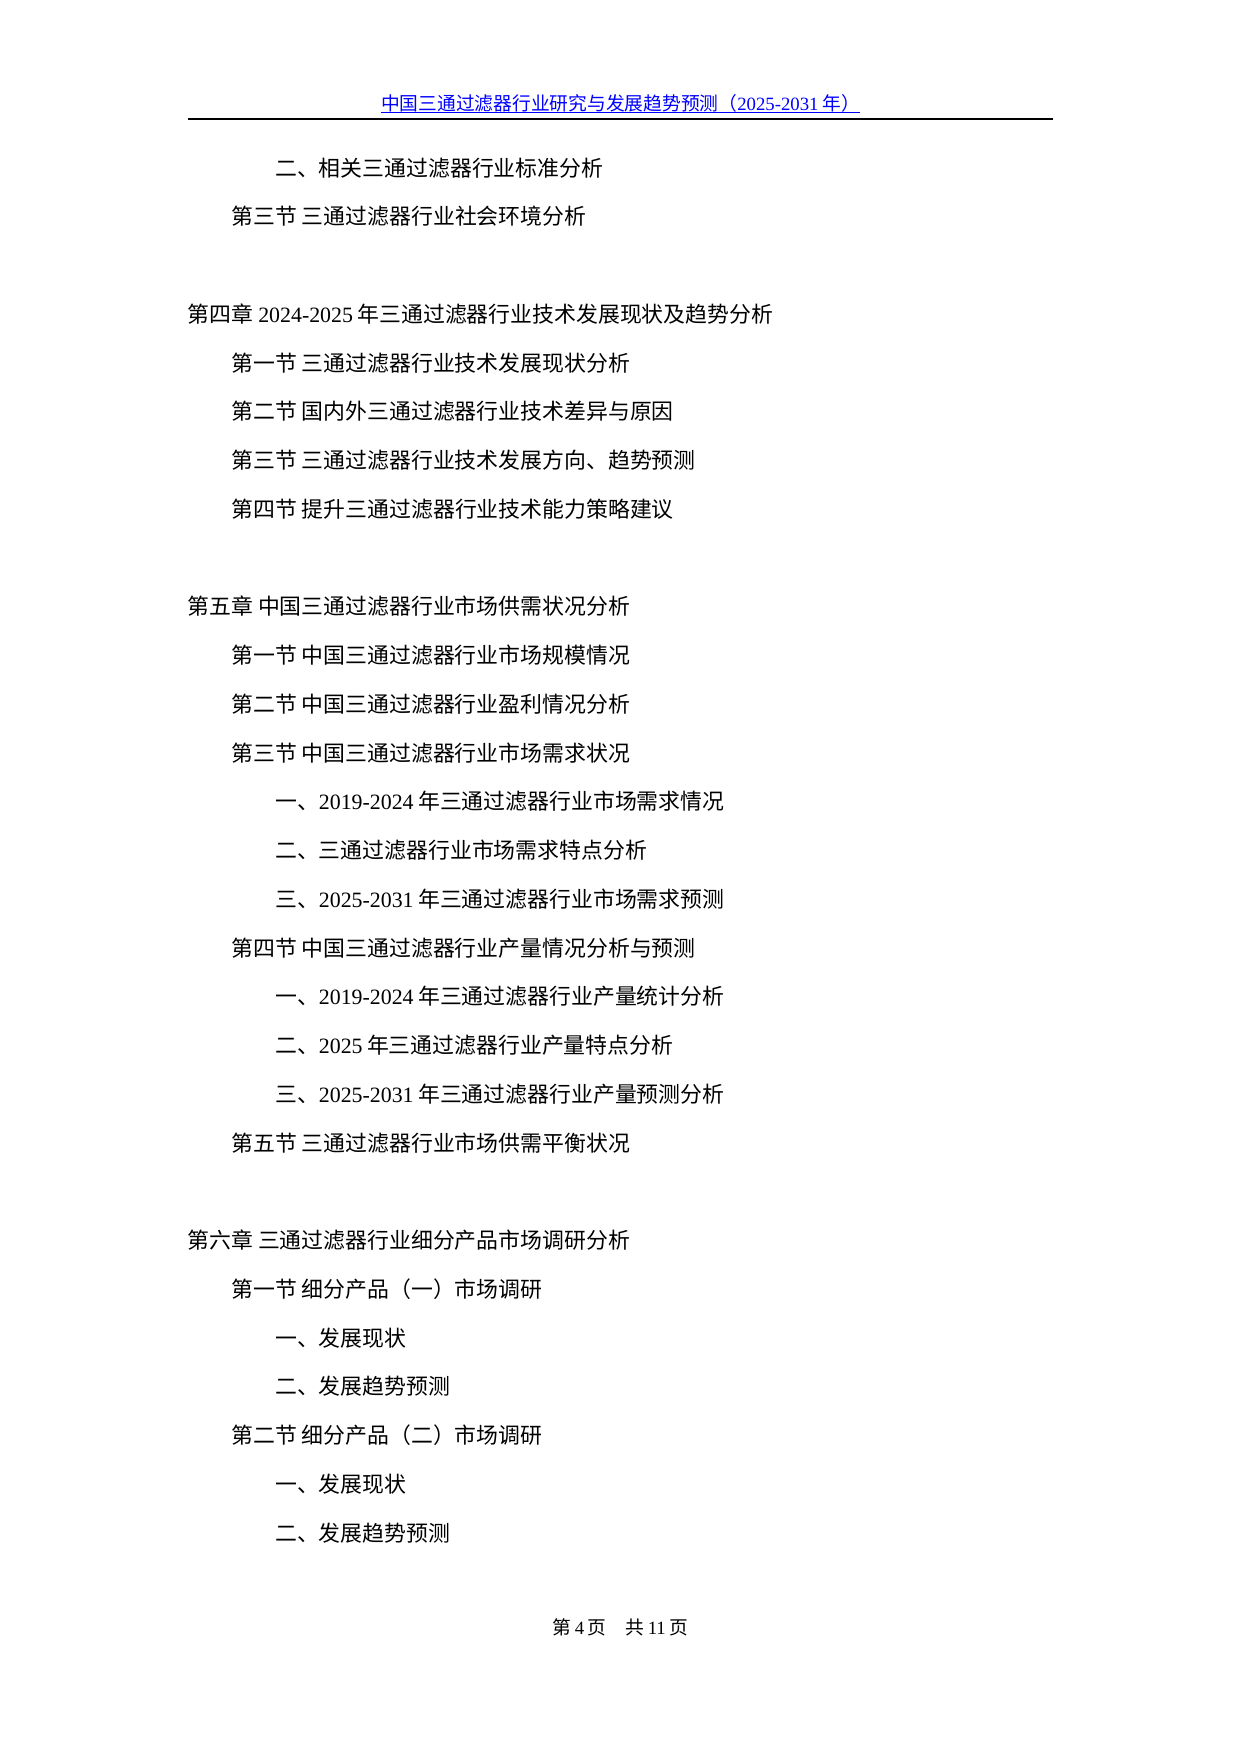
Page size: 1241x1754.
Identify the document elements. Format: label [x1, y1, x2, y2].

text [187, 150, 1053, 1548]
